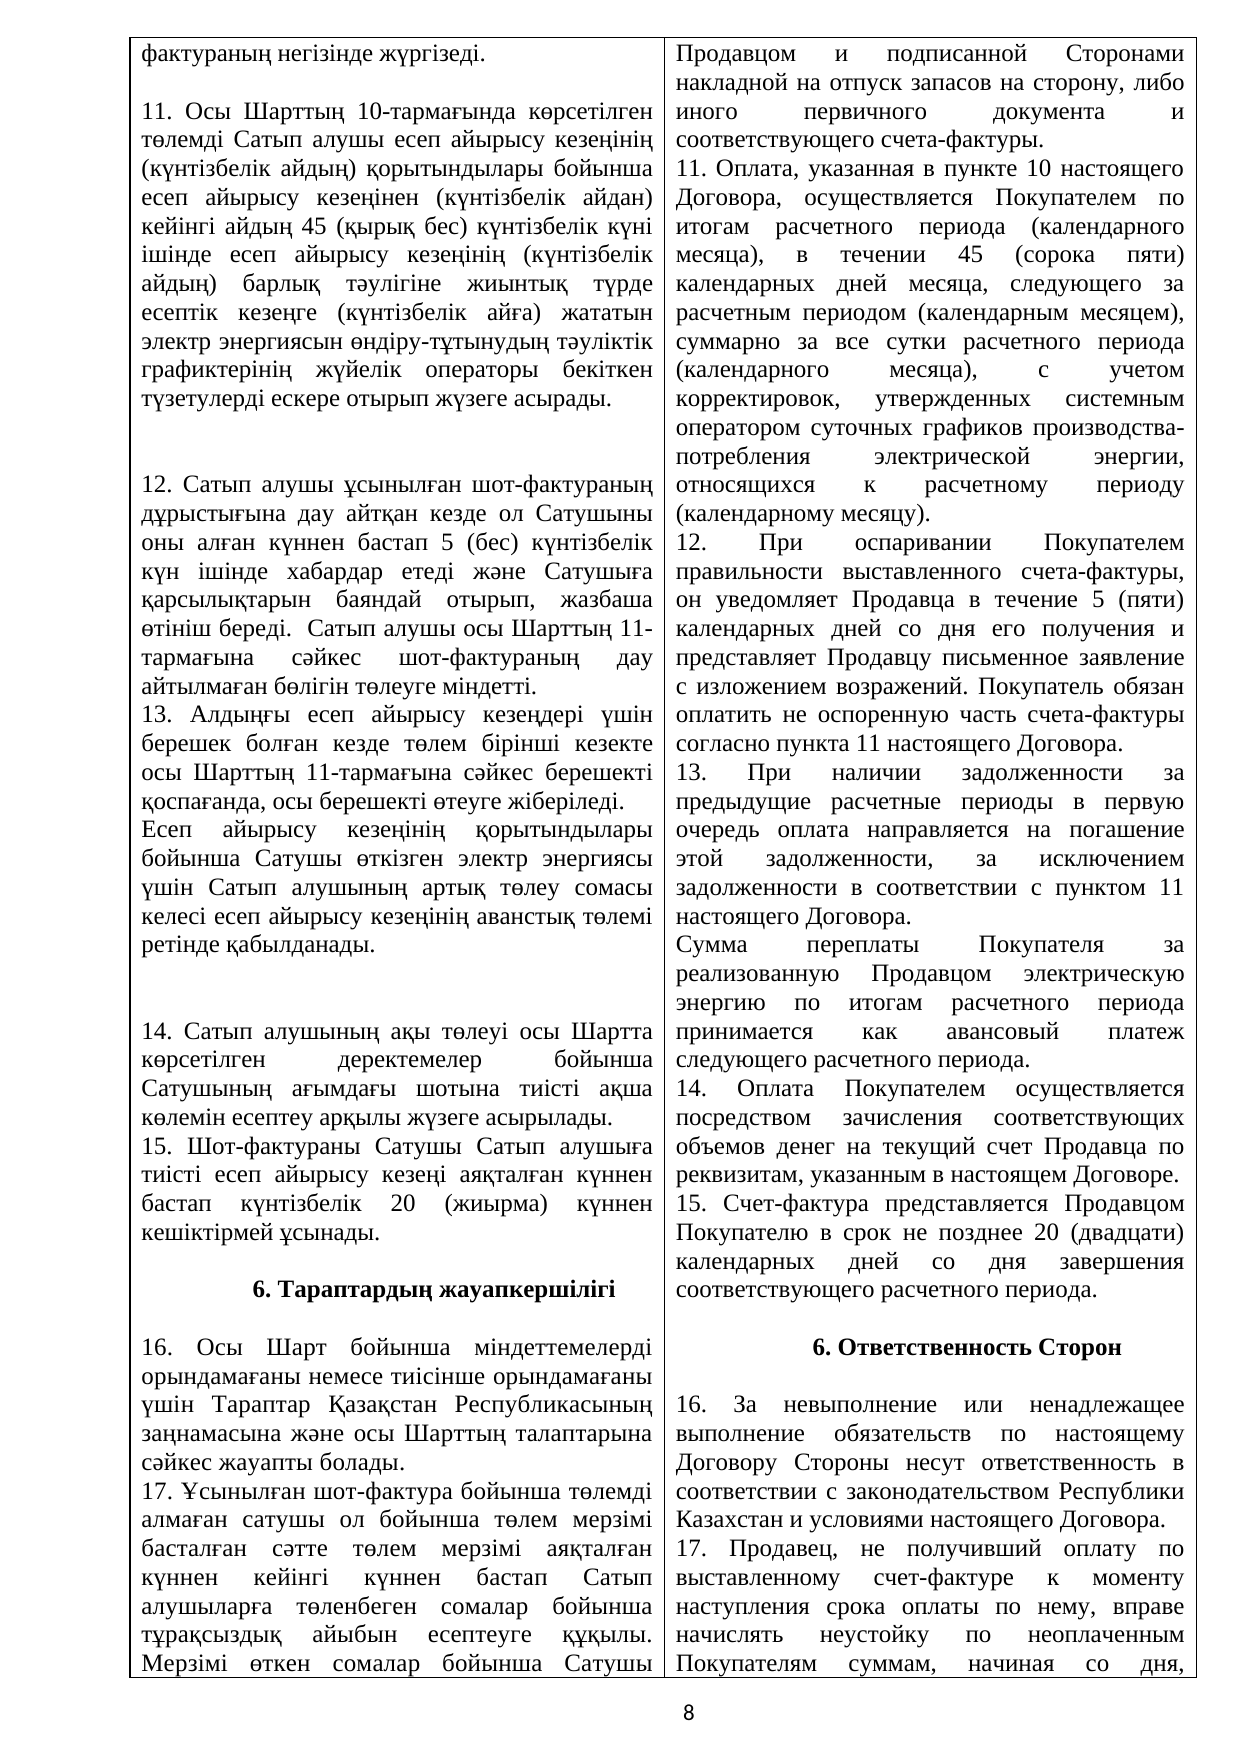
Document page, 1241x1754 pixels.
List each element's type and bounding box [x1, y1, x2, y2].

table_header [131, 38, 664, 1677]
table_header [665, 38, 1196, 1677]
